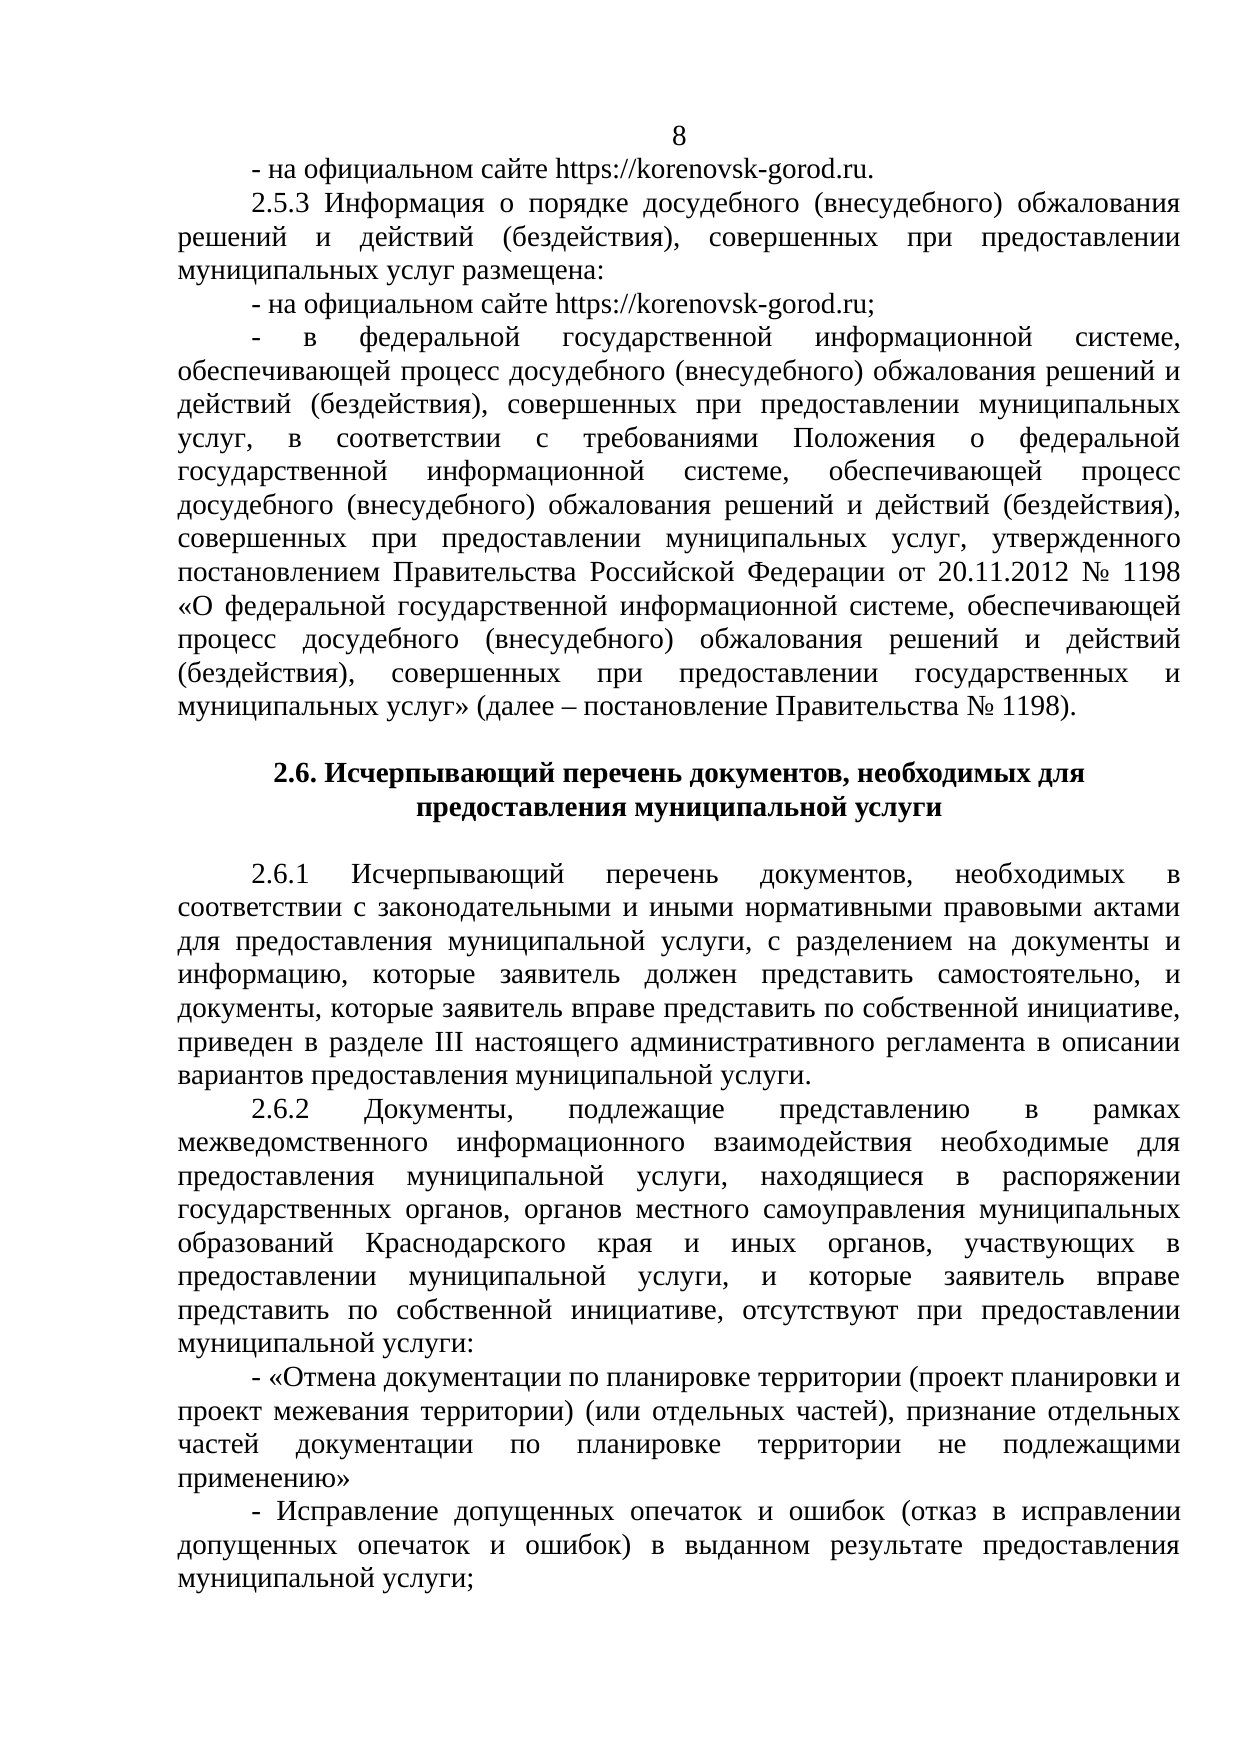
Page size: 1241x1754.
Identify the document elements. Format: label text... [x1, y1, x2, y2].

text 2.6.1 Исчерпывающий перечень документов, необходимых в соответствии с законодательными и иными нормативными правовыми актами для предоставления муниципальной услуги, с разделением на документы и информацию, которые заявитель должен представить самостоятельно, и документы, которые заявитель вправе представить по собственной инициативе, приведен в разделе III настоящего административного регламента в описании вариантов предоставления муниципальной услуги. [177, 856, 1181, 1091]
text 2.6.2 Документы, подлежащие представлению в рамках межведомственного информационного взаимодействия необходимые для предоставления муниципальной услуги, находящиеся в распоряжении государственных органов, органов местного самоуправления муниципальных образований Краснодарского края и иных органов, участвующих в предоставлении муниципальной услуги, и которые заявитель вправе представить по собственной инициативе, отсутствуют при предоставлении муниципальной услуги: [177, 1091, 1181, 1359]
text 2.5.3 Информация о порядке досудебного (внесудебного) обжалования решений и действий (бездействия), совершенных при предоставлении муниципальных услуг размещена: [177, 185, 1181, 286]
text 2.6. Исчерпывающий перечень документов, необходимых для предоставления муниципальной услуги [177, 755, 1181, 822]
text - на официальном сайте https://korenovsk-gorod.ru. [177, 152, 1181, 185]
text - на официальном сайте https://korenovsk-gorod.ru; [177, 286, 1181, 319]
text - «Отмена документации по планировке территории (проект планировки и проект межевания территории) (или отдельных частей), признание отдельных частей документации по планировке территории не подлежащими применению» [177, 1359, 1181, 1493]
text - в федеральной государственной информационной системе, обеспечивающей процесс досудебного (внесудебного) обжалования решений и действий (бездействия), совершенных при предоставлении муниципальных услуг, в соответствии с требованиями Положения о федеральной государственной информационной системе, обеспечивающей процесс досудебного (внесудебного) обжалования решений и действий (бездействия), совершенных при предоставлении муниципальных услуг, утвержденного постановлением Правительства Российской Федерации от 20.11.2012 № 1198 «О федеральной государственной информационной системе, обеспечивающей процесс досудебного (внесудебного) обжалования решений и действий (бездействия), совершенных при предоставлении государственных и муниципальных услуг» (далее – постановление Правительства № 1198). [177, 319, 1181, 722]
text - Исправление допущенных опечаток и ошибок (отказ в исправлении допущенных опечаток и ошибок) в выданном результате предоставления муниципальной услуги; [177, 1493, 1181, 1594]
